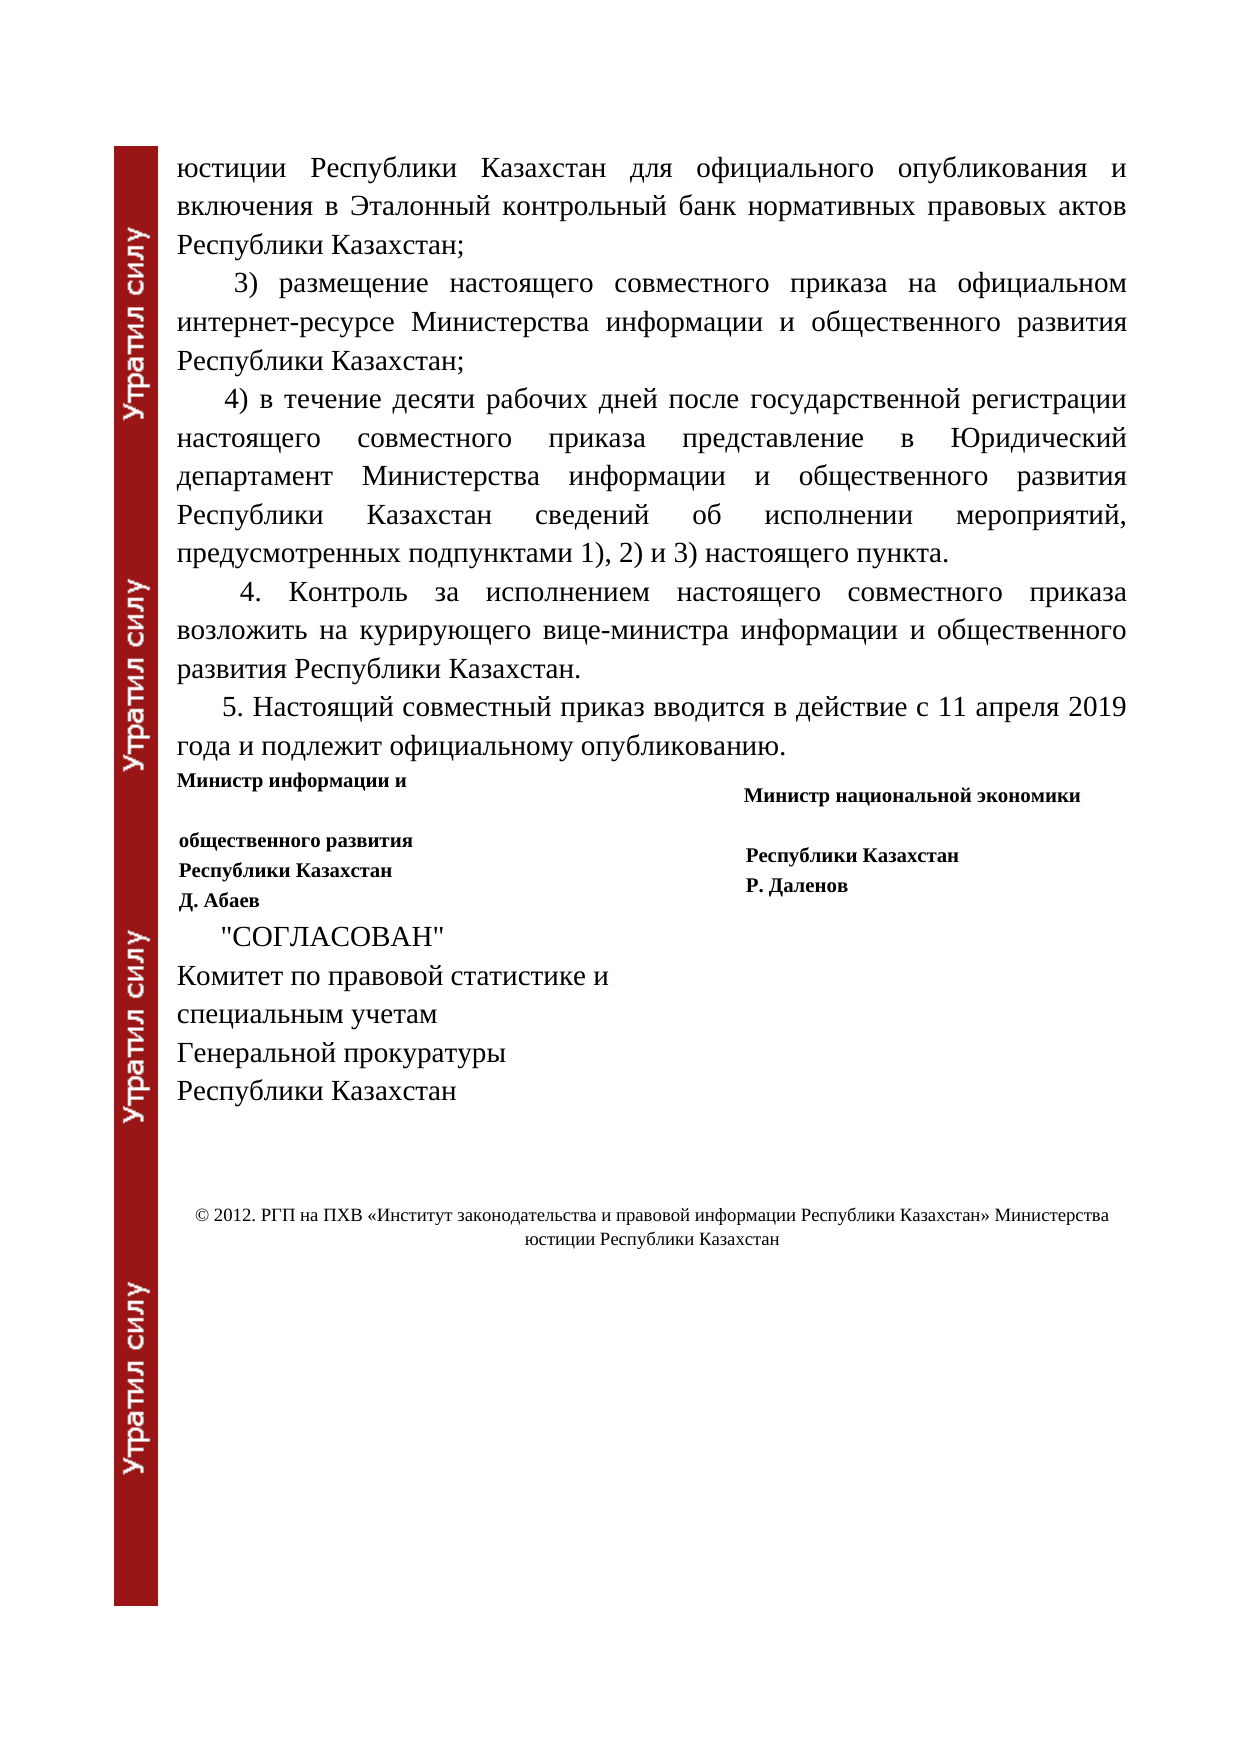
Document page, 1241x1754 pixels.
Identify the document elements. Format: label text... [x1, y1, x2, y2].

picture [114, 991, 158, 996]
text 4) в течение десяти рабочих дней после государственной регистрации настоящего совместного приказа представление в Юридический департамент Министерства информации и общественного развития Республики Казахстан сведений об исполнении мероприятий, предусмотренных подпунктами 1), 2) и 3) настоящего пункта. [112, 381, 1128, 569]
table_header Министр информации и общественного развития Республики Казахстан Д. Абаев [101, 767, 742, 919]
text 4. Контроль за исполнением настоящего совместного приказа возложить на курирующего вице-министра информации и общественного развития Республики Казахстан. [112, 574, 1128, 684]
text 3) размещение настоящего совместного приказа на официальном интернет-ресурсе Министерства информации и общественного развития Республики Казахстан; [112, 266, 1128, 376]
picture [114, 261, 158, 266]
picture [114, 376, 158, 381]
picture [114, 1107, 158, 1203]
picture [114, 1250, 158, 1606]
text Комитет по правовой статистике и [112, 958, 1128, 991]
text 5. Настоящий совместный приказ вводится в действие с 11 апреля 2019 года и подлежит официальному опубликованию. [112, 689, 1128, 762]
text "СОГЛАСОВАН" [112, 919, 1128, 953]
table_header Министр национальной экономики Республики Казахстан Р. Даленов [742, 767, 1240, 919]
picture [114, 1030, 158, 1035]
text © 2012. РГП на ПХВ «Институт законодательства и правовой информации Республики Казахстан» Министерства юстиции Республики Казахстан [112, 1203, 1128, 1250]
picture [114, 953, 158, 958]
picture [114, 684, 158, 689]
text Республики Казахстан [112, 1073, 1128, 1107]
picture [114, 1068, 158, 1073]
picture [114, 762, 158, 767]
text специальным учетам [112, 996, 1128, 1030]
text Генеральной прокуратуры [112, 1035, 1128, 1068]
picture [114, 569, 158, 574]
picture [114, 146, 158, 150]
